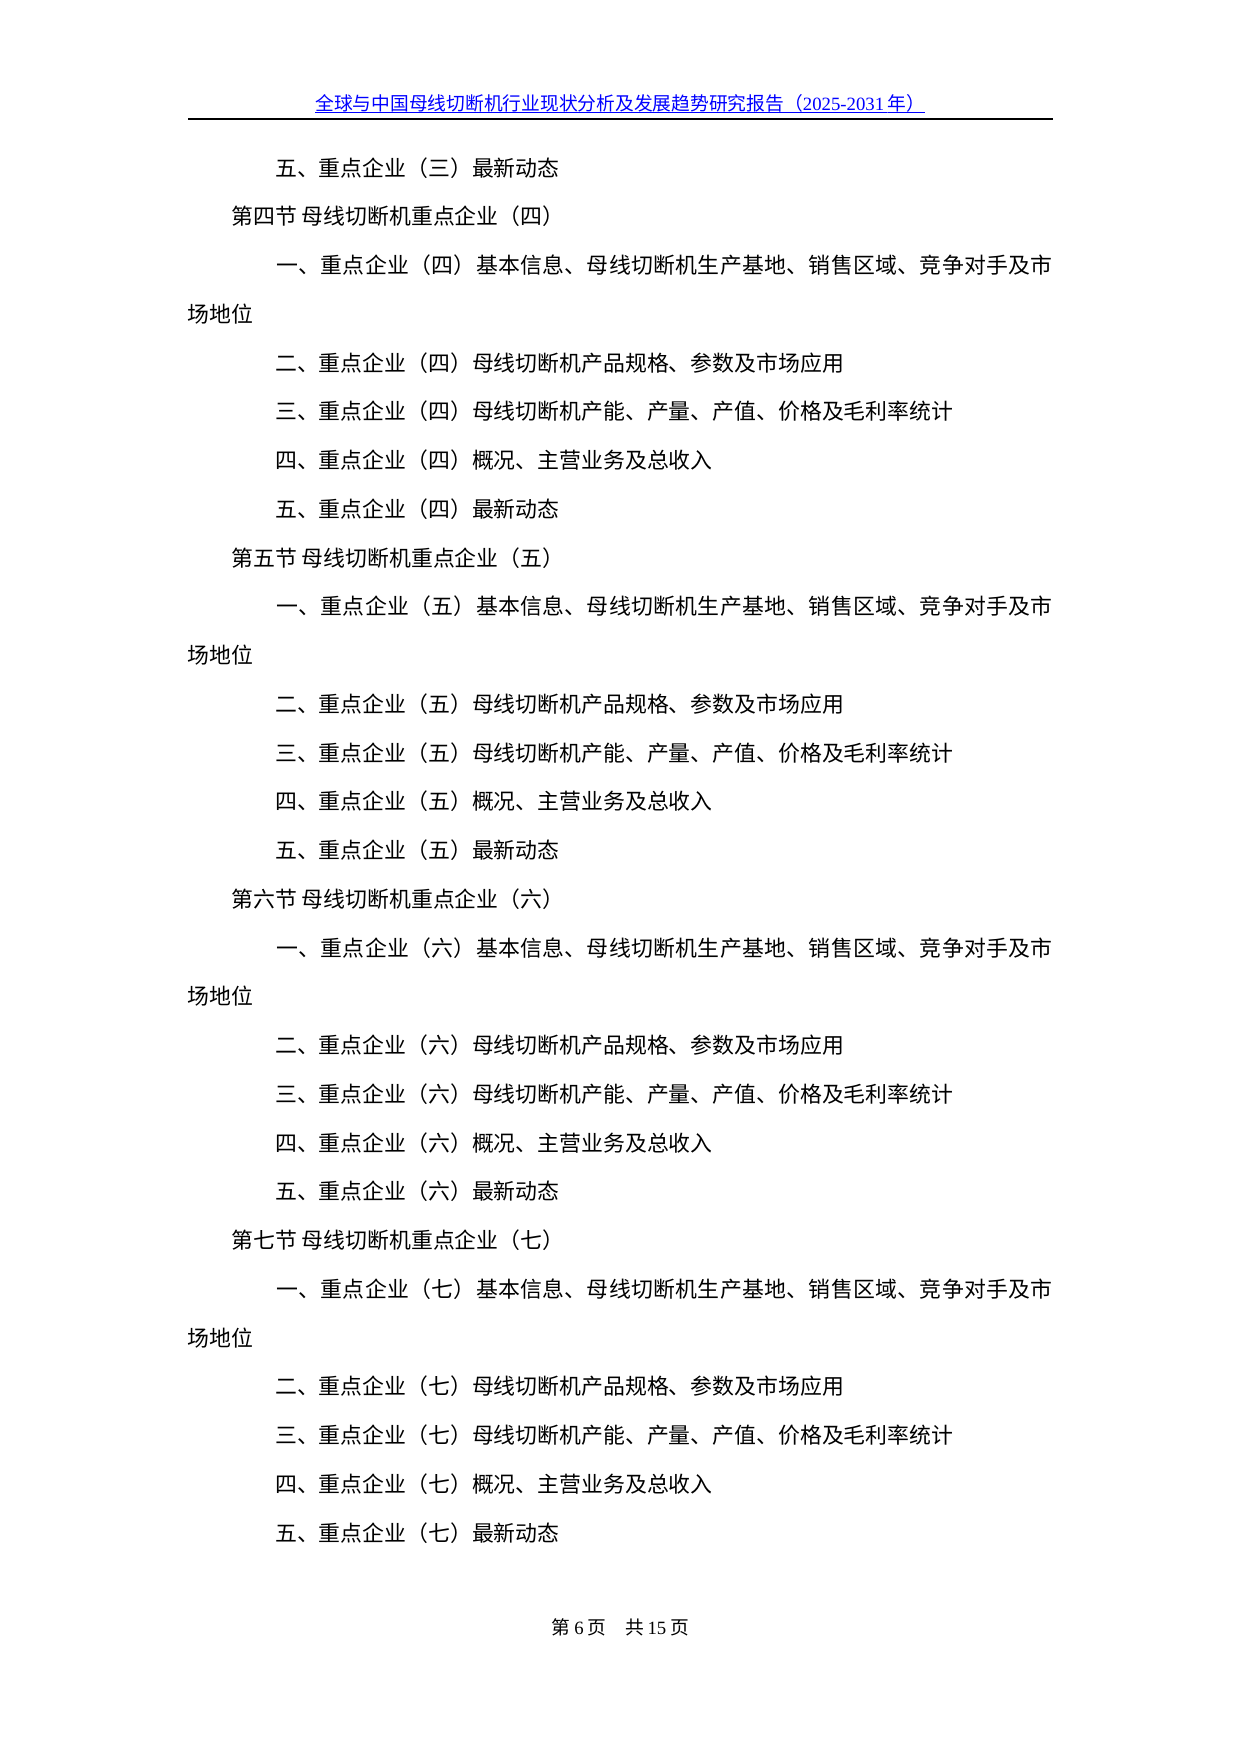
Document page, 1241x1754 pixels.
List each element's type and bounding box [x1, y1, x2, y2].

text [187, 150, 1053, 1548]
